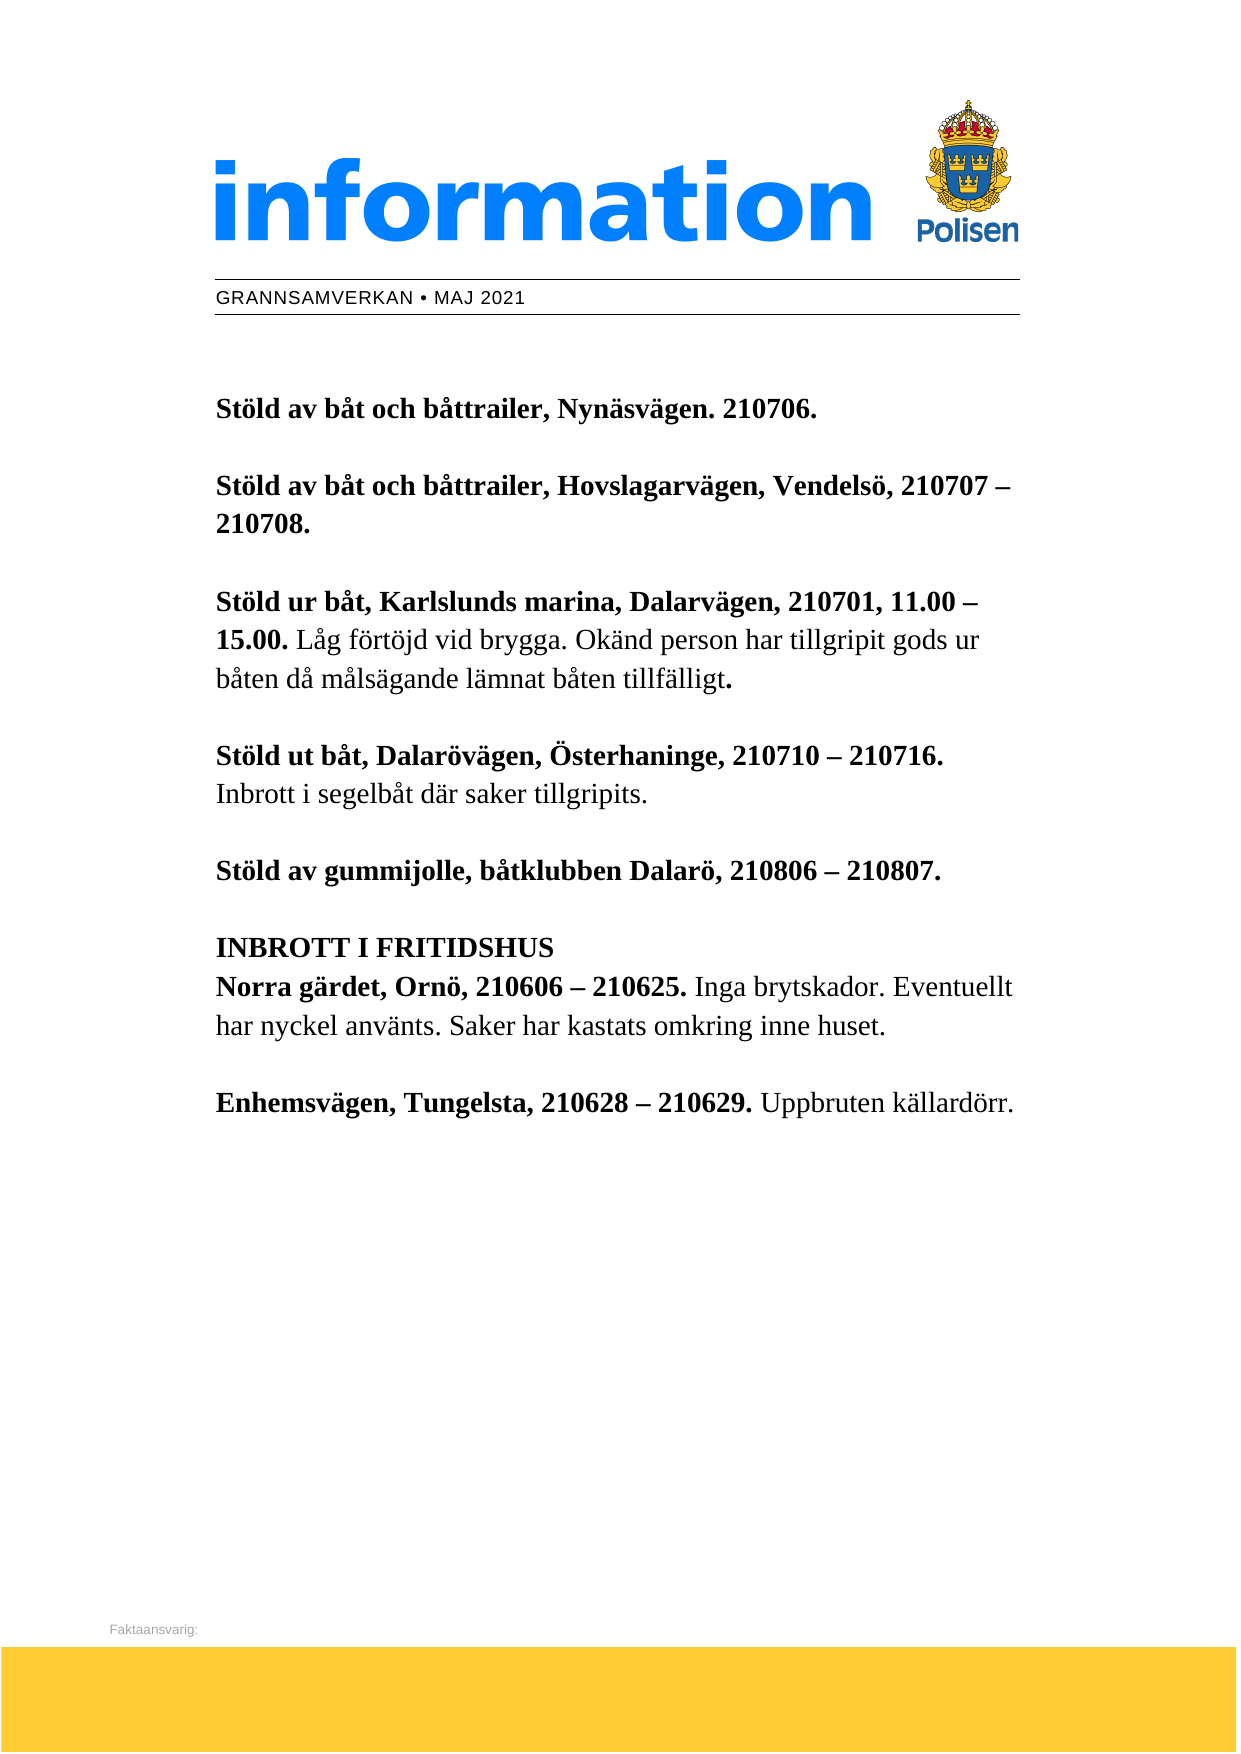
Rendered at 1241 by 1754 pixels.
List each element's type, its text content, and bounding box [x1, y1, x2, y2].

text Stöld av gummijolle, båtklubben Dalarö, 210806 – 210807. [216, 853, 1019, 887]
text INBROTT I FRITIDSHUS [216, 931, 1019, 964]
text Stöld ur båt, Karlslunds marina, Dalarvägen, 210701, 11.00 – 15.00. Låg förtöjd vid brygga. Okänd person har tillgripit gods ur båten då målsägande lämnat båten tillfälligt. [216, 584, 1019, 694]
picture [0, 1647, 1236, 1751]
text Stöld av båt och båttrailer, Hovslagarvägen, Vendelsö, 210707 – 210708. [216, 468, 1019, 540]
text Stöld ut båt, Dalarövägen, Österhaninge, 210710 – 210716. Inbrott i segelbåt där saker tillgripits. [216, 738, 1019, 810]
text Norra gärdet, Ornö, 210606 – 210625. Inga brytskador. Eventuellt har nyckel använts. Saker har kastats omkring inne huset. [216, 969, 1019, 1041]
text Enhemsvägen, Tungelsta, 210628 – 210629. Uppbruten källardörr. [216, 1085, 1019, 1118]
text Stöld av båt och båttrailer, Nynäsvägen. 210706. [216, 391, 1019, 424]
picture [917, 100, 1019, 242]
picture [215, 158, 871, 242]
